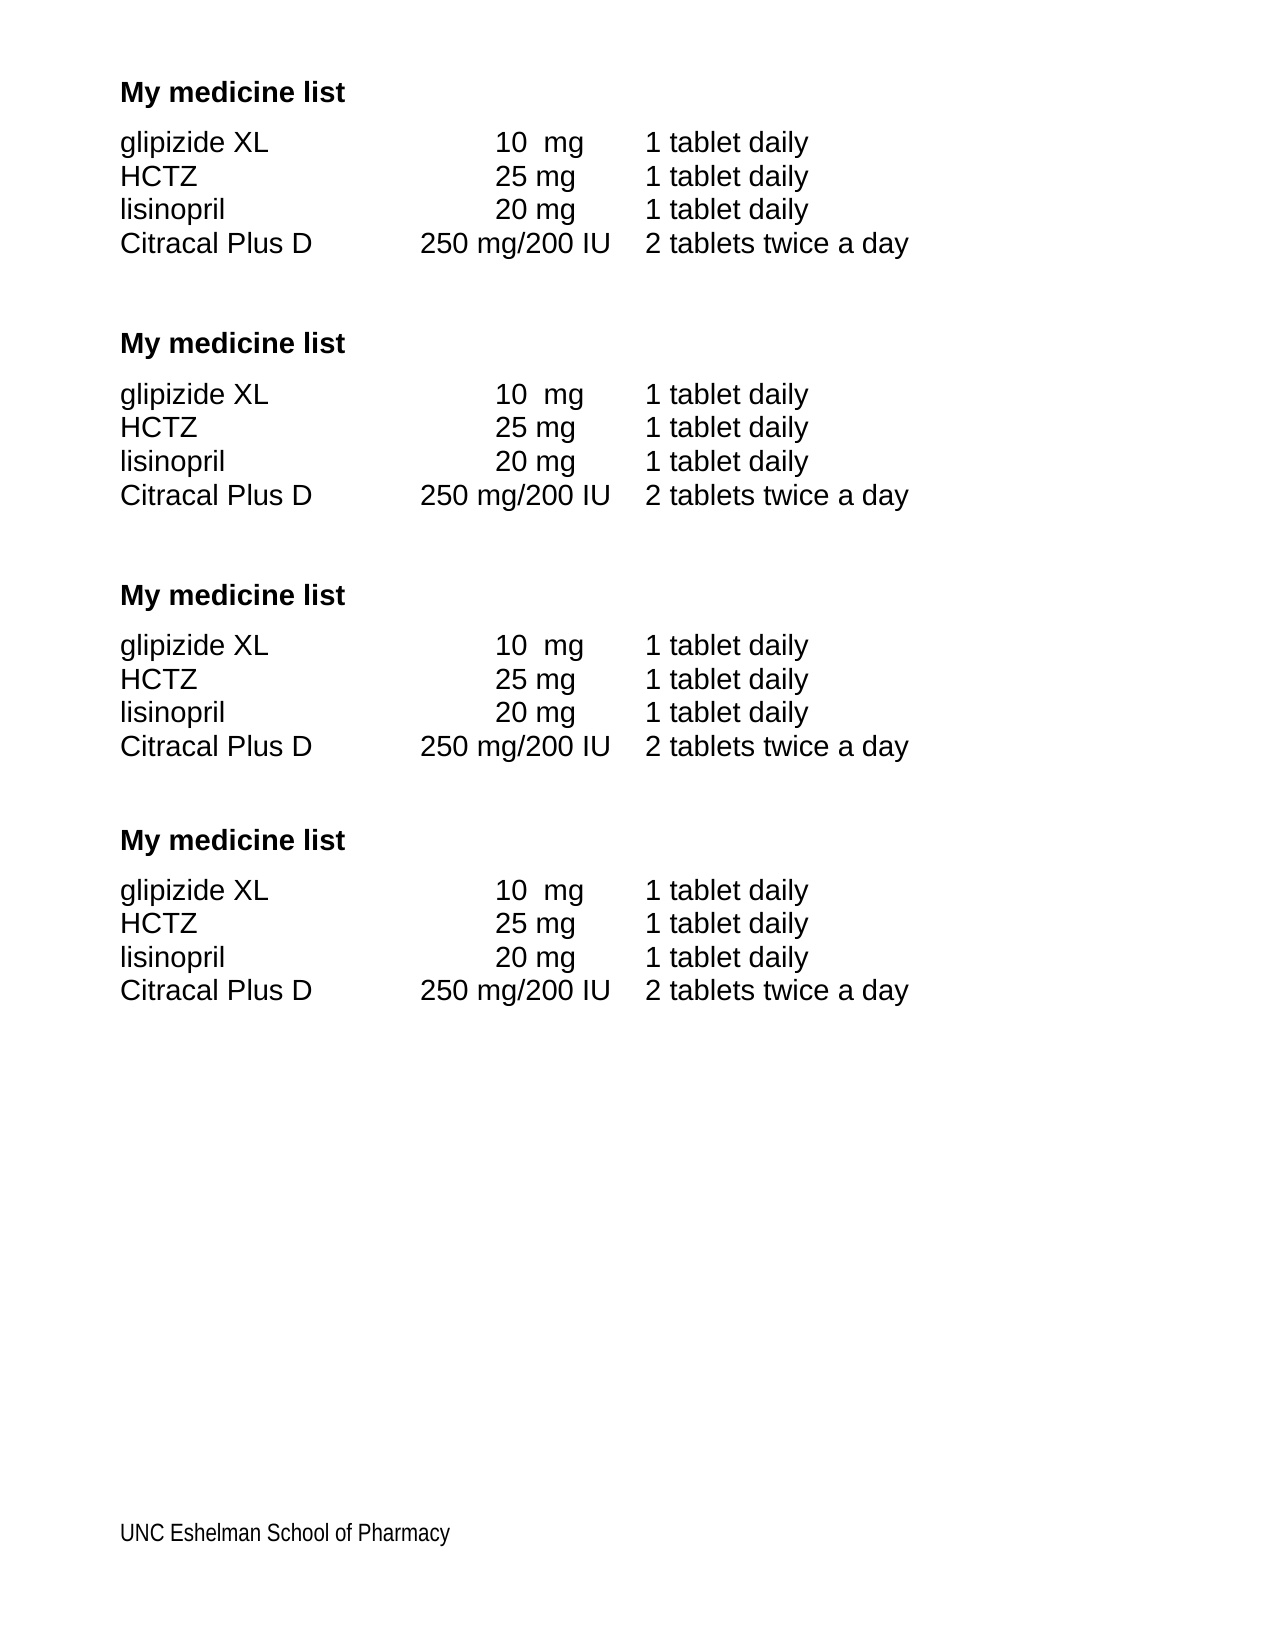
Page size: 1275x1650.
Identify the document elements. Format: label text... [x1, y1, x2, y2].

text lisinopril 20 mg 1 tablet daily [120, 444, 1155, 477]
text HCTZ 25 mg 1 tablet daily [120, 410, 1155, 444]
text My medicine list [120, 75, 1155, 108]
text Citracal Plus D 250 mg/200 IU 2 tablets twice a day [120, 729, 1155, 763]
text glipizide XL 10 mg 1 tablet daily [120, 873, 1155, 906]
text glipizide XL 10 mg 1 tablet daily [120, 628, 1155, 662]
text HCTZ 25 mg 1 tablet daily [120, 906, 1155, 940]
text Citracal Plus D 250 mg/200 IU 2 tablets twice a day [120, 973, 1155, 1007]
text lisinopril 20 mg 1 tablet daily [120, 192, 1155, 226]
text HCTZ 25 mg 1 tablet daily [120, 159, 1155, 192]
text My medicine list [120, 327, 1155, 360]
text Citracal Plus D 250 mg/200 IU 2 tablets twice a day [120, 226, 1155, 259]
text Citracal Plus D 250 mg/200 IU 2 tablets twice a day [120, 477, 1155, 511]
text HCTZ 25 mg 1 tablet daily [120, 662, 1155, 696]
text lisinopril 20 mg 1 tablet daily [120, 696, 1155, 729]
text glipizide XL 10 mg 1 tablet daily [120, 125, 1155, 159]
text glipizide XL 10 mg 1 tablet daily [120, 377, 1155, 410]
text My medicine list [120, 822, 1155, 856]
text lisinopril 20 mg 1 tablet daily [120, 940, 1155, 973]
text My medicine list [120, 578, 1155, 612]
